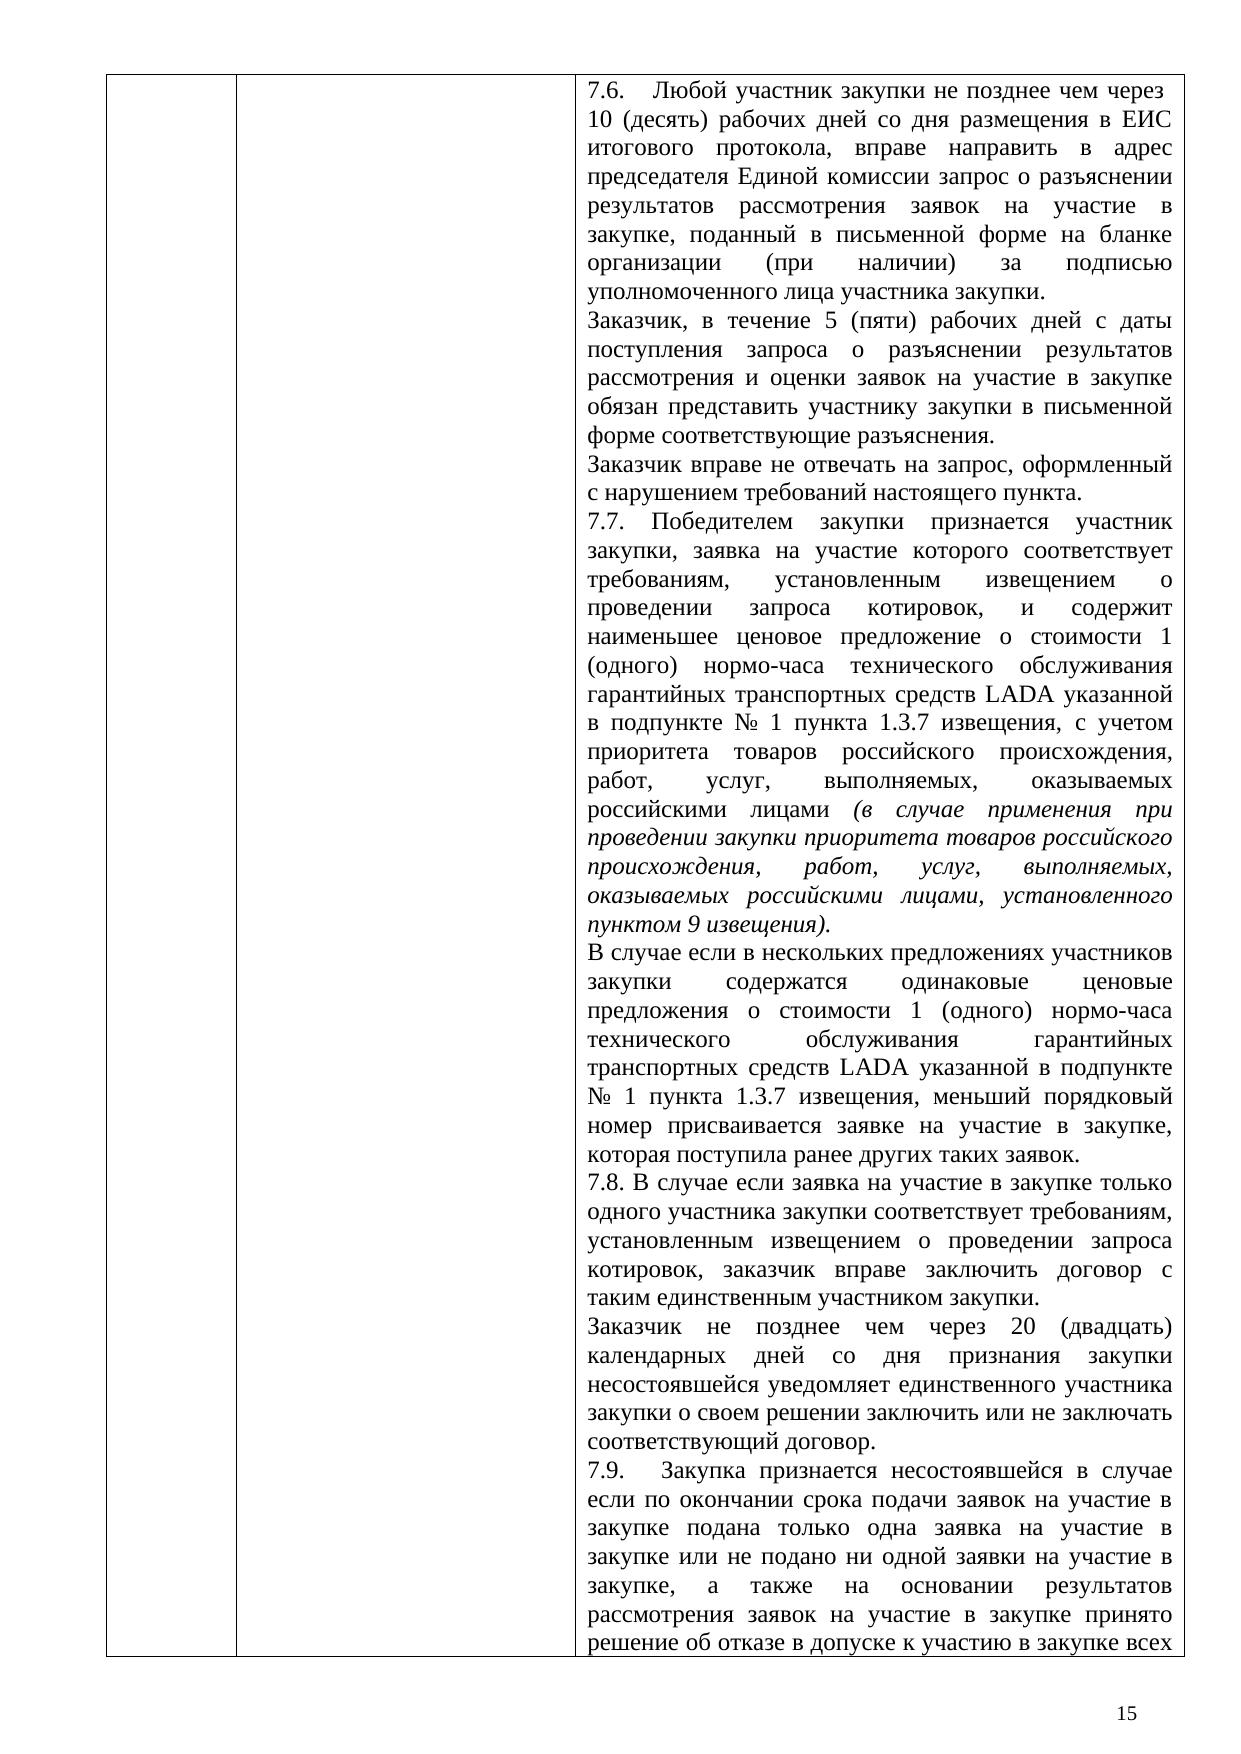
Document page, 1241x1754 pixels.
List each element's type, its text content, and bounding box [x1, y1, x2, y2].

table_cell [237, 75, 575, 1656]
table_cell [576, 75, 1184, 1656]
table_cell 7 [107, 75, 236, 1656]
